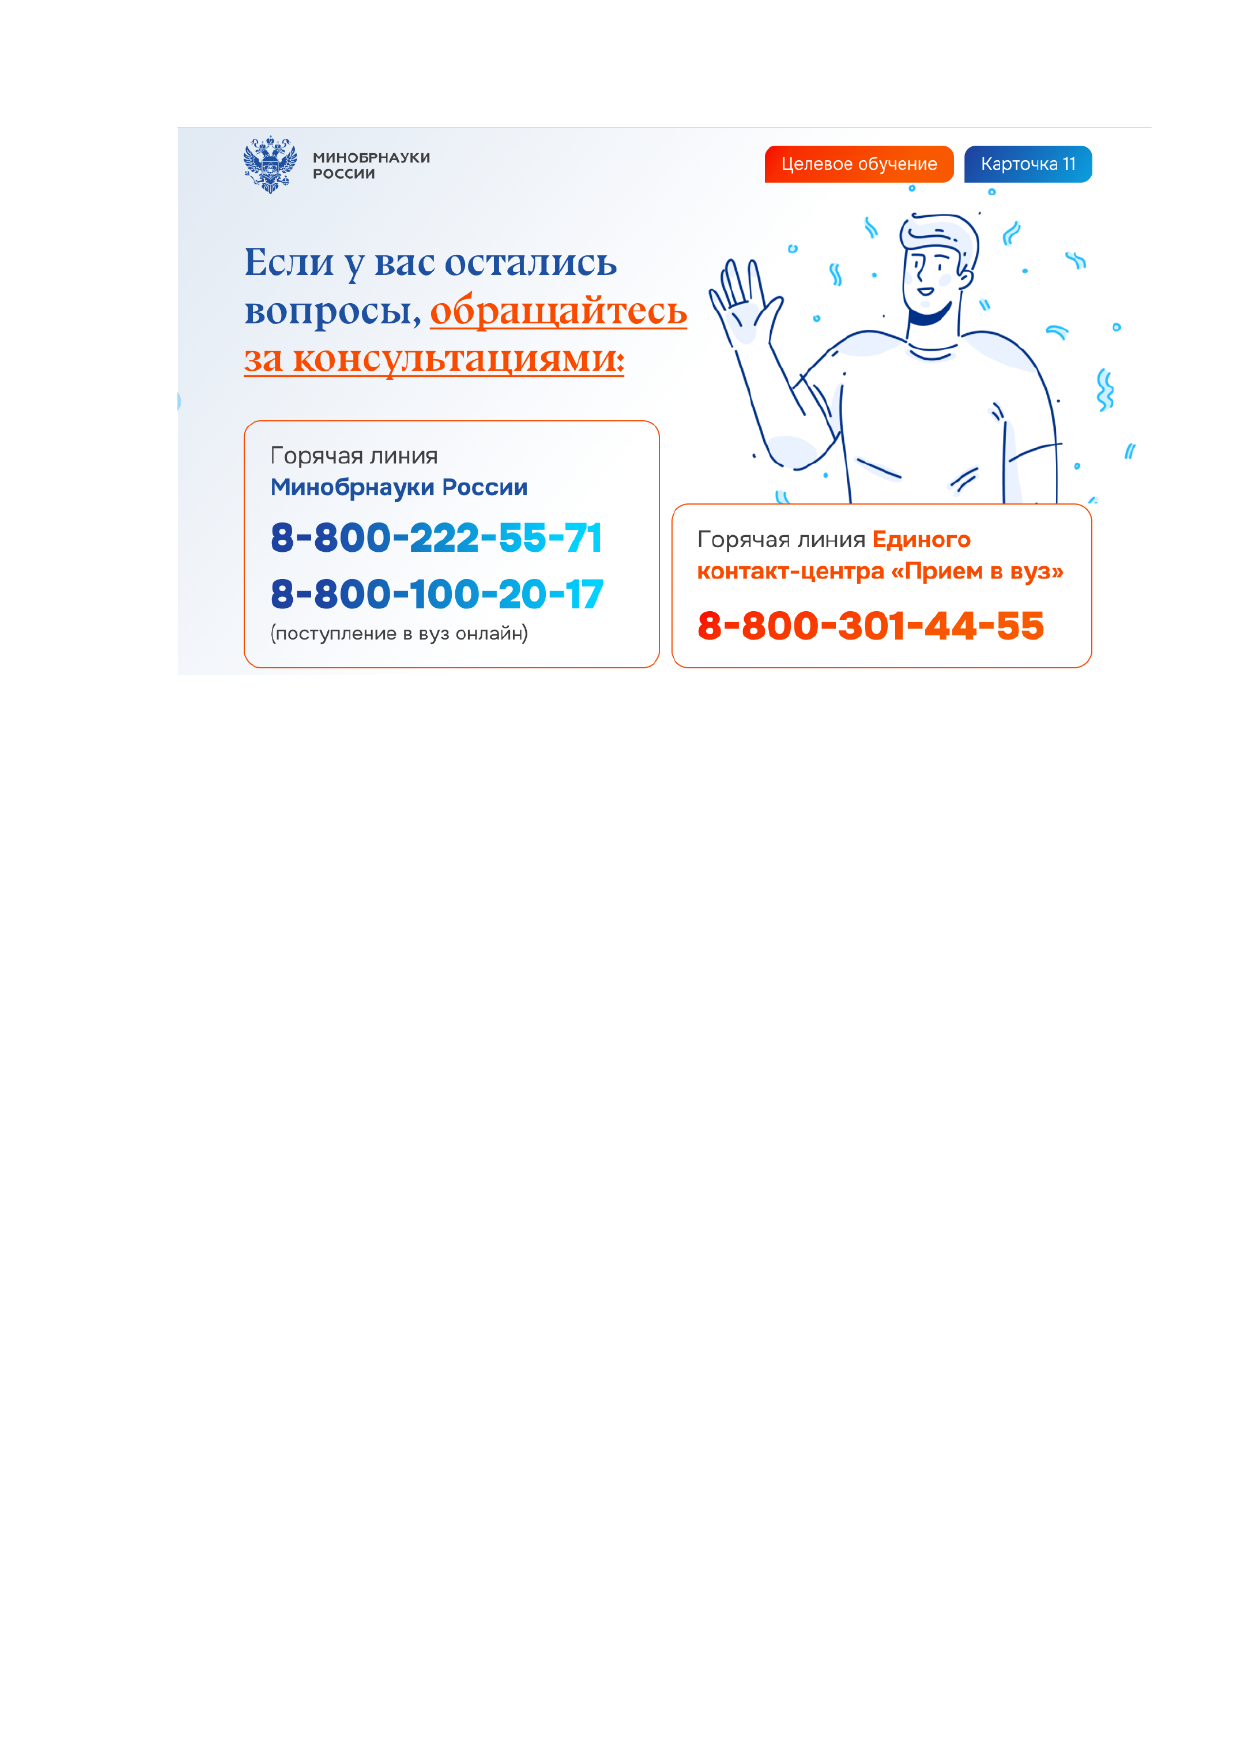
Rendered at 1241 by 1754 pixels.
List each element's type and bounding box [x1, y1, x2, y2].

picture [177, 118, 1152, 675]
